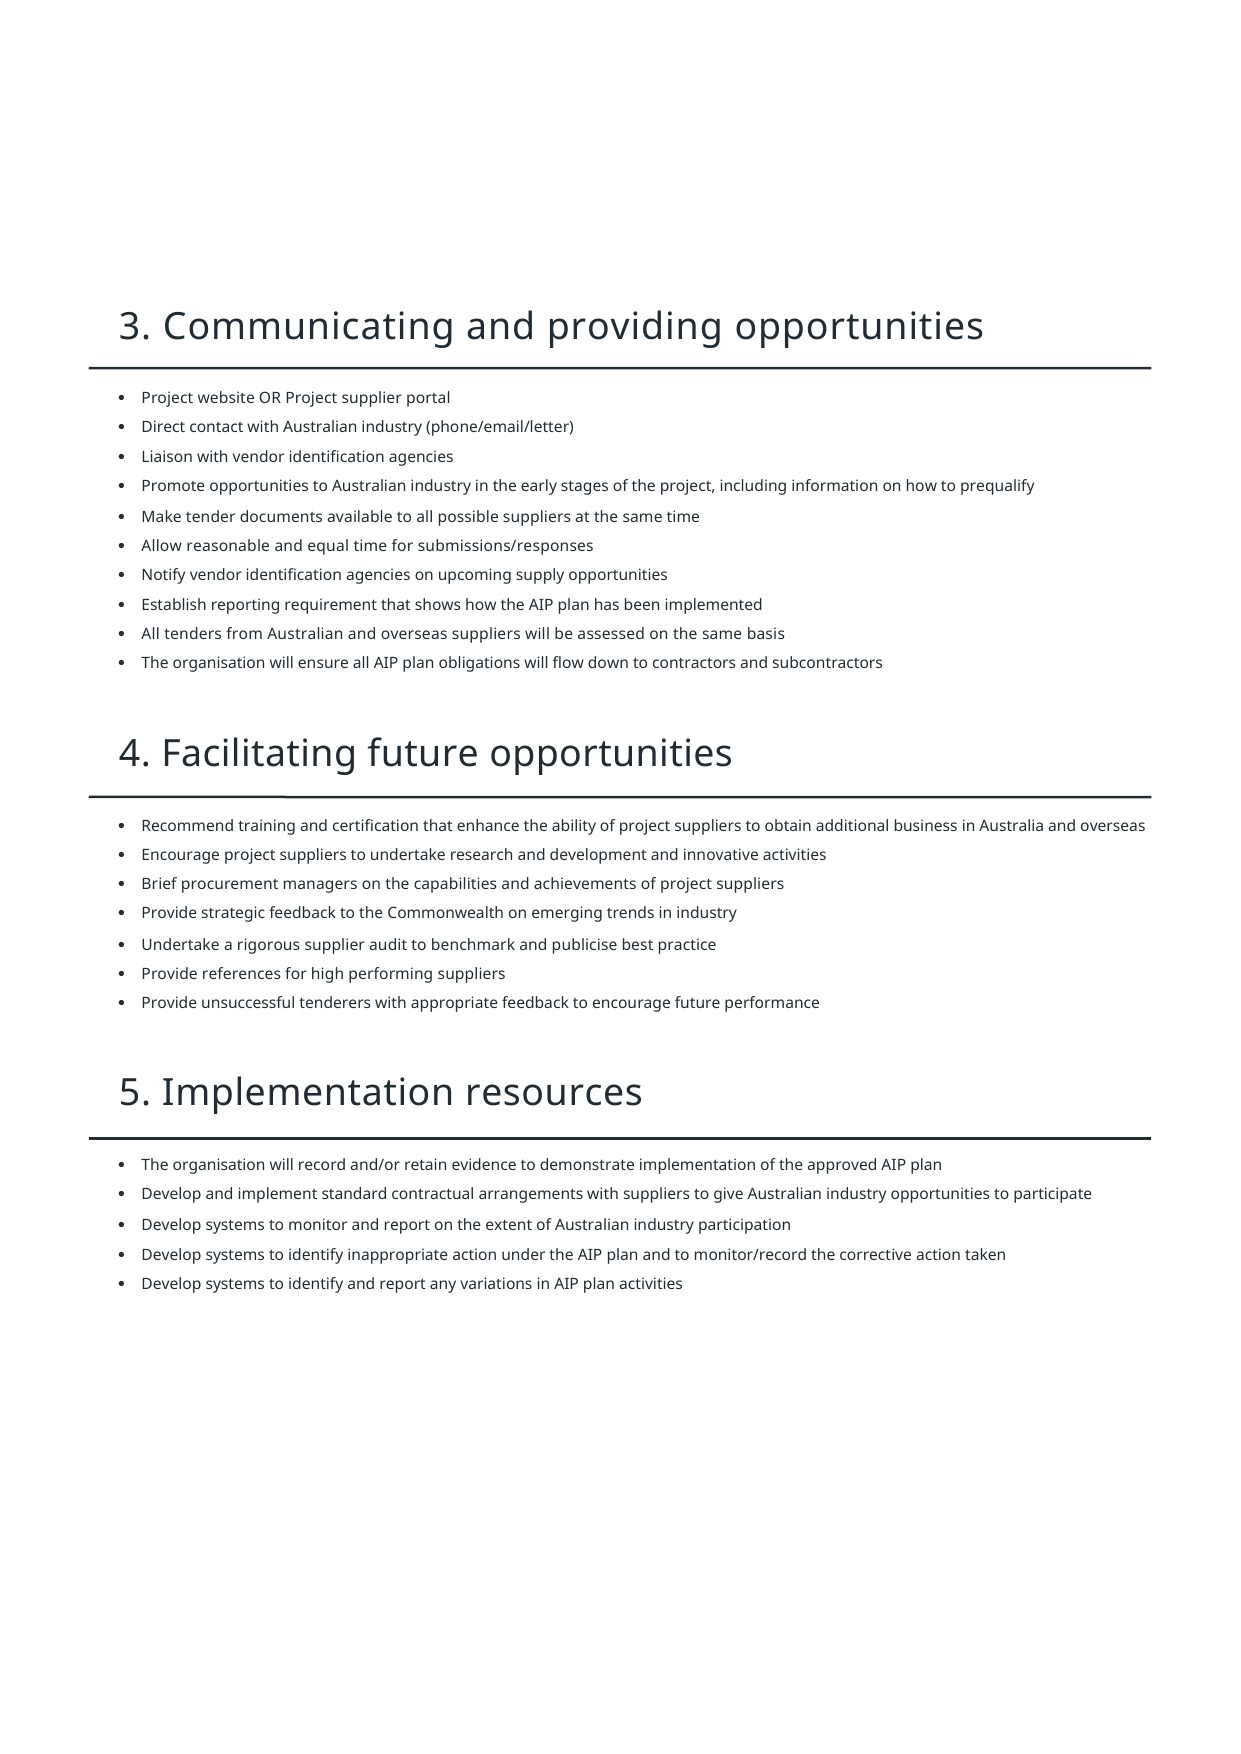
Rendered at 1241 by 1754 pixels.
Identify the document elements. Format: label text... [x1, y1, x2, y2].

text 3. Communicating and providing opportunities [119, 302, 1151, 349]
list Provide strategic feedback to the Commonwealth on emerging trends in industry [119, 903, 1151, 923]
list All tenders from Australian and overseas suppliers will be assessed on the same basis [119, 623, 1151, 643]
list Brief procurement managers on the capabilities and achievements of project suppliers [119, 874, 1151, 894]
text 5. Implementation resources [119, 1068, 1151, 1115]
list Make tender documents available to all possible suppliers at the same time [119, 507, 1151, 527]
list Direct contact with Australian industry (phone/email/letter) [119, 417, 1151, 437]
list Provide references for high performing suppliers [119, 963, 1151, 983]
list Promote opportunities to Australian industry in the early stages of the project, including information on how to prequalify [119, 475, 1151, 495]
text 4. Facilitating future opportunities [119, 730, 1151, 776]
list Develop systems to identify and report any variations in AIP plan activities [119, 1273, 1151, 1293]
list Undertake a rigorous supplier audit to benchmark and publicise best practice [119, 934, 1151, 954]
list Recommend training and certification that enhance the ability of project suppliers to obtain additional business in Australia and overseas [119, 815, 1151, 835]
list Develop systems to monitor and report on the extent of Australian industry participation [119, 1215, 1151, 1235]
list The organisation will ensure all AIP plan obligations will flow down to contractors and subcontractors [119, 652, 1151, 672]
list Encourage project suppliers to undertake research and development and innovative activities [119, 845, 1151, 864]
list Develop systems to identify inappropriate action under the AIP plan and to monitor/record the corrective action taken [119, 1244, 1151, 1264]
list Project website OR Project supplier portal [119, 388, 1151, 408]
list Develop and implement standard contractual arrangements with suppliers to give Australian industry opportunities to participate [119, 1184, 1151, 1204]
list The organisation will record and/or retain evidence to demonstrate implementation of the approved AIP plan [119, 1155, 1151, 1175]
list Liaison with vendor identification agencies [119, 446, 1151, 466]
list Allow reasonable and equal time for submissions/responses [119, 536, 1151, 556]
list Notify vendor identification agencies on upcoming supply opportunities [119, 565, 1151, 585]
list Provide unsuccessful tenderers with appropriate feedback to encourage future performance [119, 993, 1151, 1013]
list Establish reporting requirement that shows how the AIP plan has been implemented [119, 594, 1151, 614]
